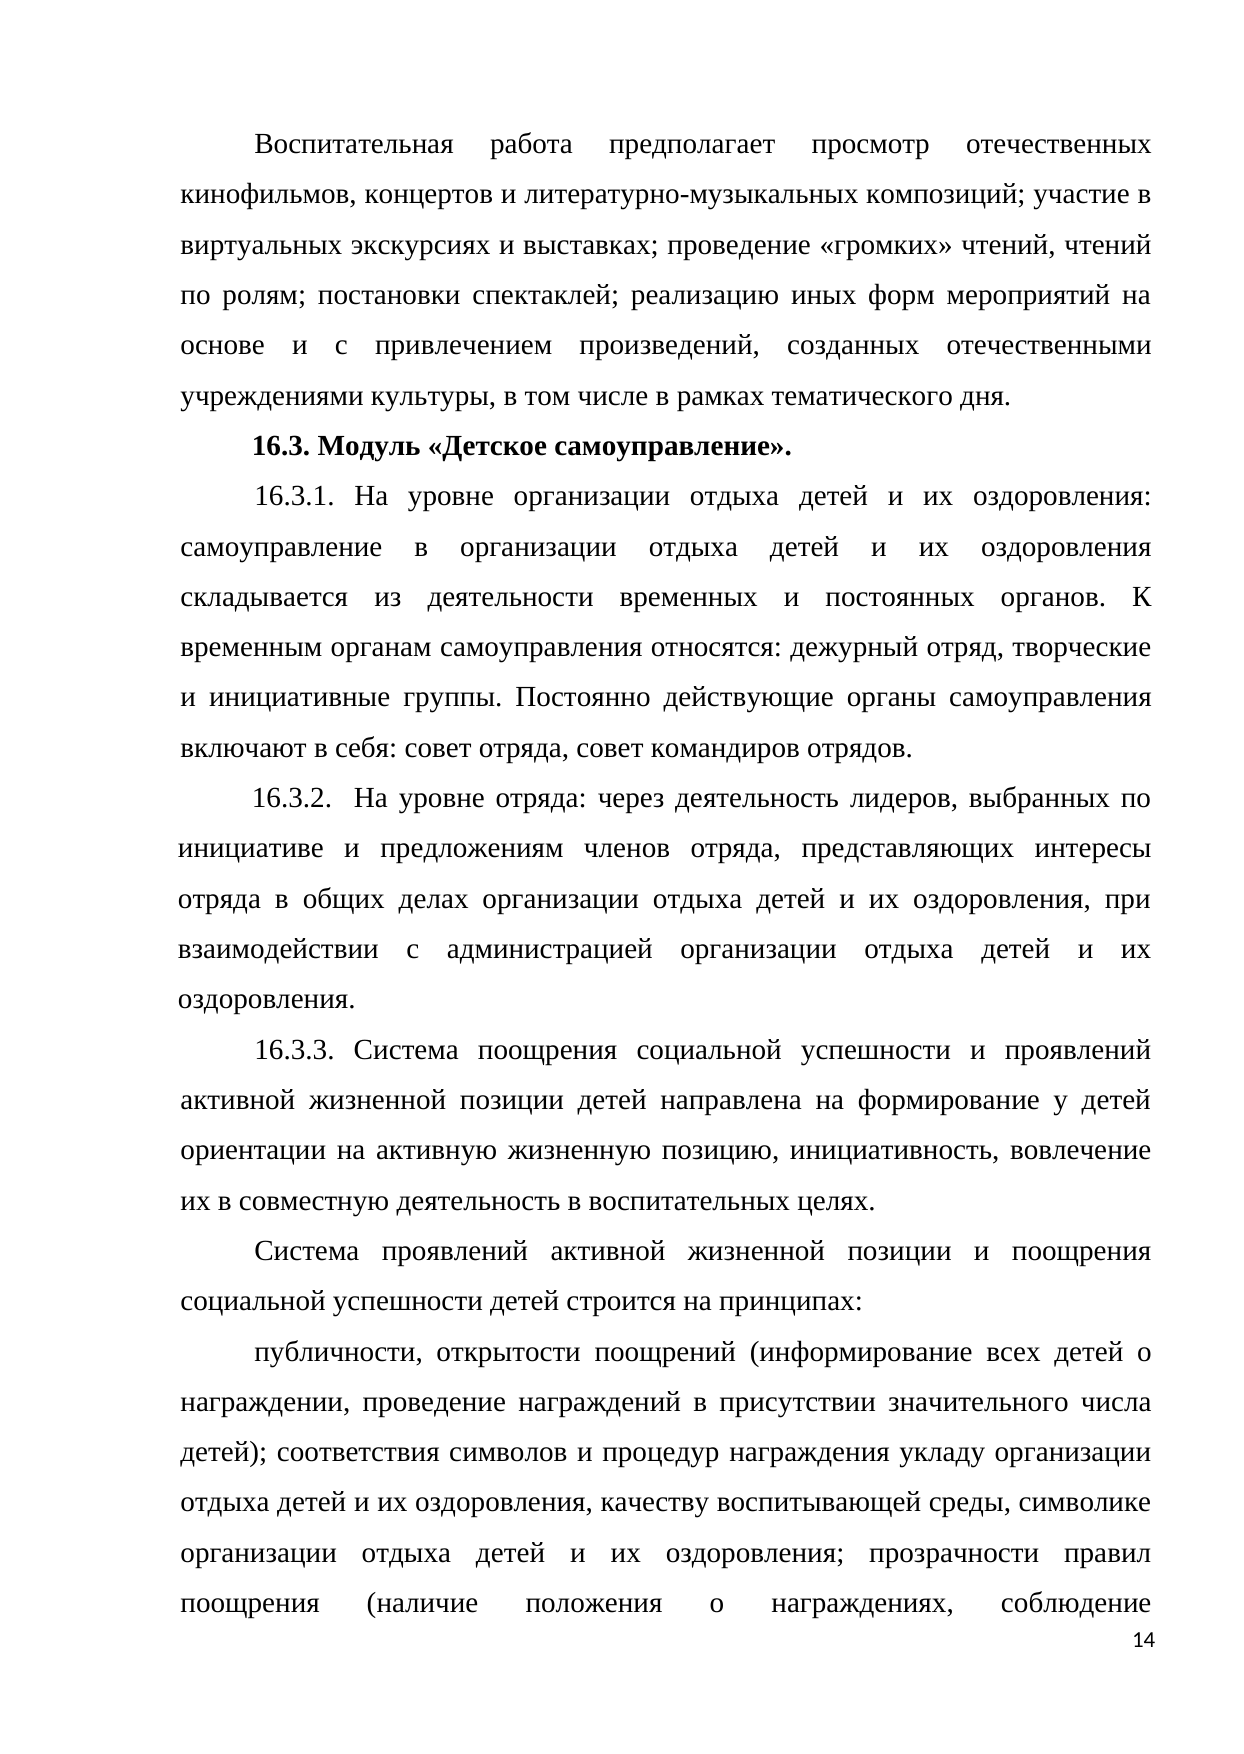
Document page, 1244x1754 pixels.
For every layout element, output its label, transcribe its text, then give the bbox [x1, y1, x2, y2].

text 16.3. Модуль «Детское самоуправление». [178, 428, 1152, 462]
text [180, 1334, 1152, 1619]
text 16.3.1. На уровне организации отдыха детей и их оздоровления: самоуправление в организации отдыха детей и их оздоровления складывается из деятельности временных и постоянных органов. К временным органам самоуправления относятся: дежурный отряд, творческие и инициативные группы. Постоянно действующие органы самоуправления включают в себя: совет отряда, совет командиров отрядов. [180, 478, 1152, 763]
text Система проявлений активной жизненной позиции и поощрения социальной успешности детей строится на принципах: [180, 1233, 1152, 1317]
text 16.3.3. Система поощрения социальной успешности и проявлений активной жизненной позиции детей направлена на формирование у детей ориентации на активную жизненную позицию, инициативность, вовлечение их в совместную деятельность в воспитательных целях. [180, 1032, 1152, 1216]
text 16.3.2. На уровне отряда: через деятельность лидеров, выбранных по инициативе и предложениям членов отряда, представляющих интересы отряда в общих делах организации отдыха детей и их оздоровления, при взаимодействии с администрацией организации отдыха детей и их оздоровления. [178, 780, 1152, 1015]
text Воспитательная работа предполагает просмотр отечественных кинофильмов, концертов и литературно-музыкальных композиций; участие в виртуальных экскурсиях и выставках; проведение «громких» чтений, чтений по ролям; постановки спектаклей; реализацию иных форм мероприятий на основе и с привлечением произведений, созданных отечественными учреждениями культуры, в том числе в рамках тематического дня. [180, 126, 1152, 411]
